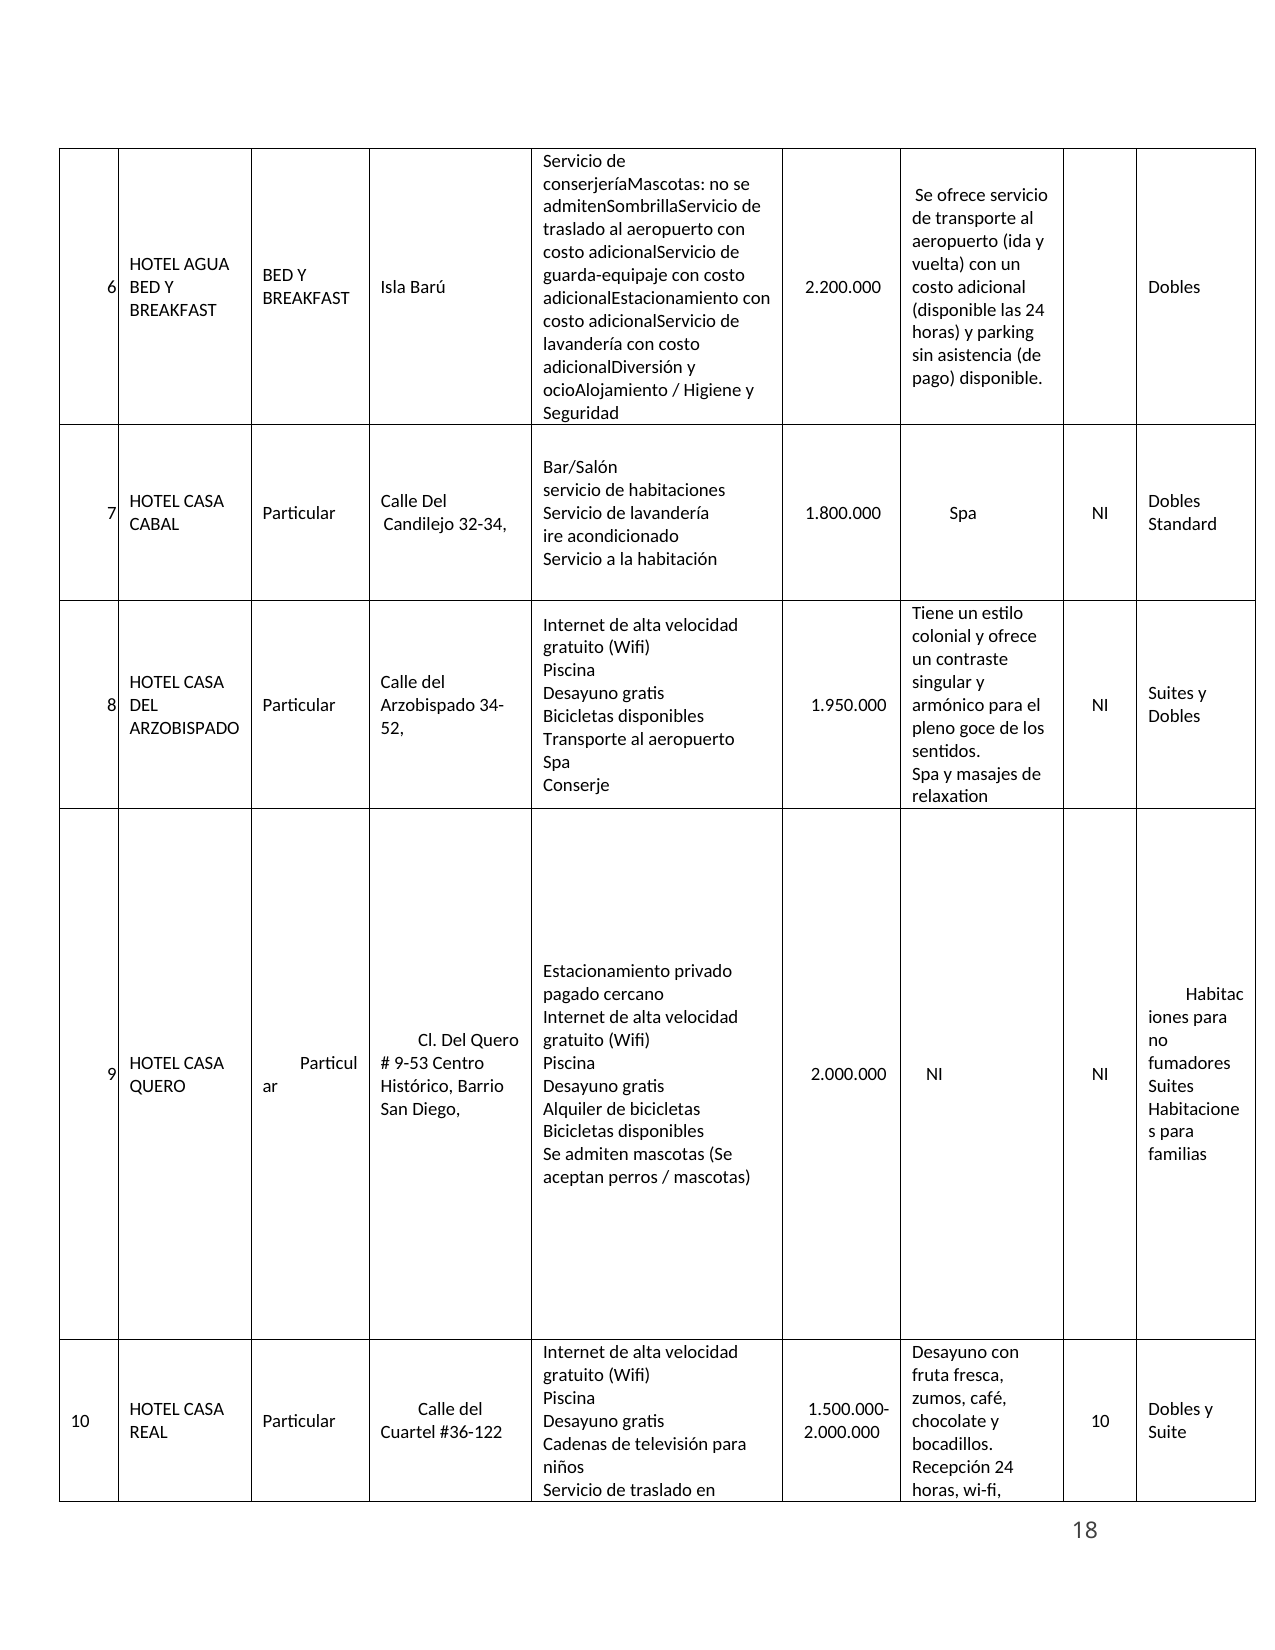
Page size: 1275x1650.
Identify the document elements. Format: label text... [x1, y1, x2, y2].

table_cell 8 [60, 601, 118, 808]
table_cell NI [1064, 809, 1136, 1339]
table_cell NI [1064, 601, 1136, 808]
table_cell Cl. Del Quero # 9-53 Centro Histórico, Barrio San Diego, [370, 809, 531, 1339]
table_cell NI [1064, 425, 1136, 600]
table_cell Isla Barú [370, 149, 531, 424]
table_cell 1.500.000-2.000.000 [783, 1340, 900, 1501]
table_cell Spa [901, 425, 1063, 600]
table_cell HOTEL CASA DEL ARZOBISPADO [119, 601, 251, 808]
table_cell NI [901, 809, 1063, 1339]
table_cell Calle Del Candilejo 32-34, [370, 425, 531, 600]
table_cell HOTEL CASA CABAL [119, 425, 251, 600]
table_cell Estacionamiento privado pagado cercano Internet de alta velocidad gratuito (Wifi) Piscina Desayuno gratis Alquiler de bicicletas Bicicletas disponibles Se admiten mascotas (Se aceptan perros / mascotas) [532, 809, 782, 1339]
table_cell 2.000.000 [783, 809, 900, 1339]
table_cell Particular [252, 425, 369, 600]
table_cell [1064, 149, 1136, 424]
table_cell 7 [60, 425, 118, 600]
table_cell Dobles Standard [1137, 425, 1255, 600]
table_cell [901, 1340, 1063, 1501]
table_cell Internet de alta velocidad gratuito (Wifi) Piscina Desayuno gratis Bicicletas disponibles Transporte al aeropuerto Spa Conserje [532, 601, 782, 808]
table_cell Bar/Salón servicio de habitaciones Servicio de lavandería ire acondicionado Servicio a la habitación [532, 425, 782, 600]
table_cell Particular [252, 1340, 369, 1501]
table_cell 9 [60, 809, 118, 1339]
table_cell 1.950.000 [783, 601, 900, 808]
table_cell Dobles [1137, 149, 1255, 424]
table_cell Calle del Arzobispado 34-52, [370, 601, 531, 808]
table_cell Se ofrece servicio de transporte al aeropuerto (ida y vuelta) con un costo adicional (disponible las 24 horas) y parking sin asistencia (de pago) disponible. [901, 149, 1063, 424]
table_cell Habitaciones para no fumadores Suites Habitaciones para familias [1137, 809, 1255, 1339]
table_cell 10 [60, 1340, 118, 1501]
table_cell 6 [60, 149, 118, 424]
table_cell HOTEL AGUA BED Y BREAKFAST [119, 149, 251, 424]
table_cell HOTEL CASA QUERO [119, 809, 251, 1339]
table_cell 1.800.000 [783, 425, 900, 600]
table_cell Particular [252, 809, 369, 1339]
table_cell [532, 1340, 782, 1501]
table_cell Suites y Dobles [1137, 601, 1255, 808]
table_cell 2.200.000 [783, 149, 900, 424]
table_cell Servicio de conserjeríaMascotas: no se admitenSombrillaServicio de traslado al aeropuerto con costo adicionalServicio de guarda-equipaje con costo adicionalEstacionamiento con costo adicionalServicio de lavandería con costo adicionalDiversión y ocioAlojamiento / Higiene y Seguridad [532, 149, 782, 424]
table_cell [370, 1340, 531, 1501]
table_cell Particular [252, 601, 369, 808]
table_cell Dobles y Suite [1137, 1340, 1255, 1501]
table_cell HOTEL CASA REAL [119, 1340, 251, 1501]
table_cell BED Y BREAKFAST [252, 149, 369, 424]
table_cell Tiene un estilo colonial y ofrece un contraste singular y armónico para el pleno goce de los sentidos. Spa y masajes de relaxation [901, 601, 1063, 808]
table_cell 10 [1064, 1340, 1136, 1501]
